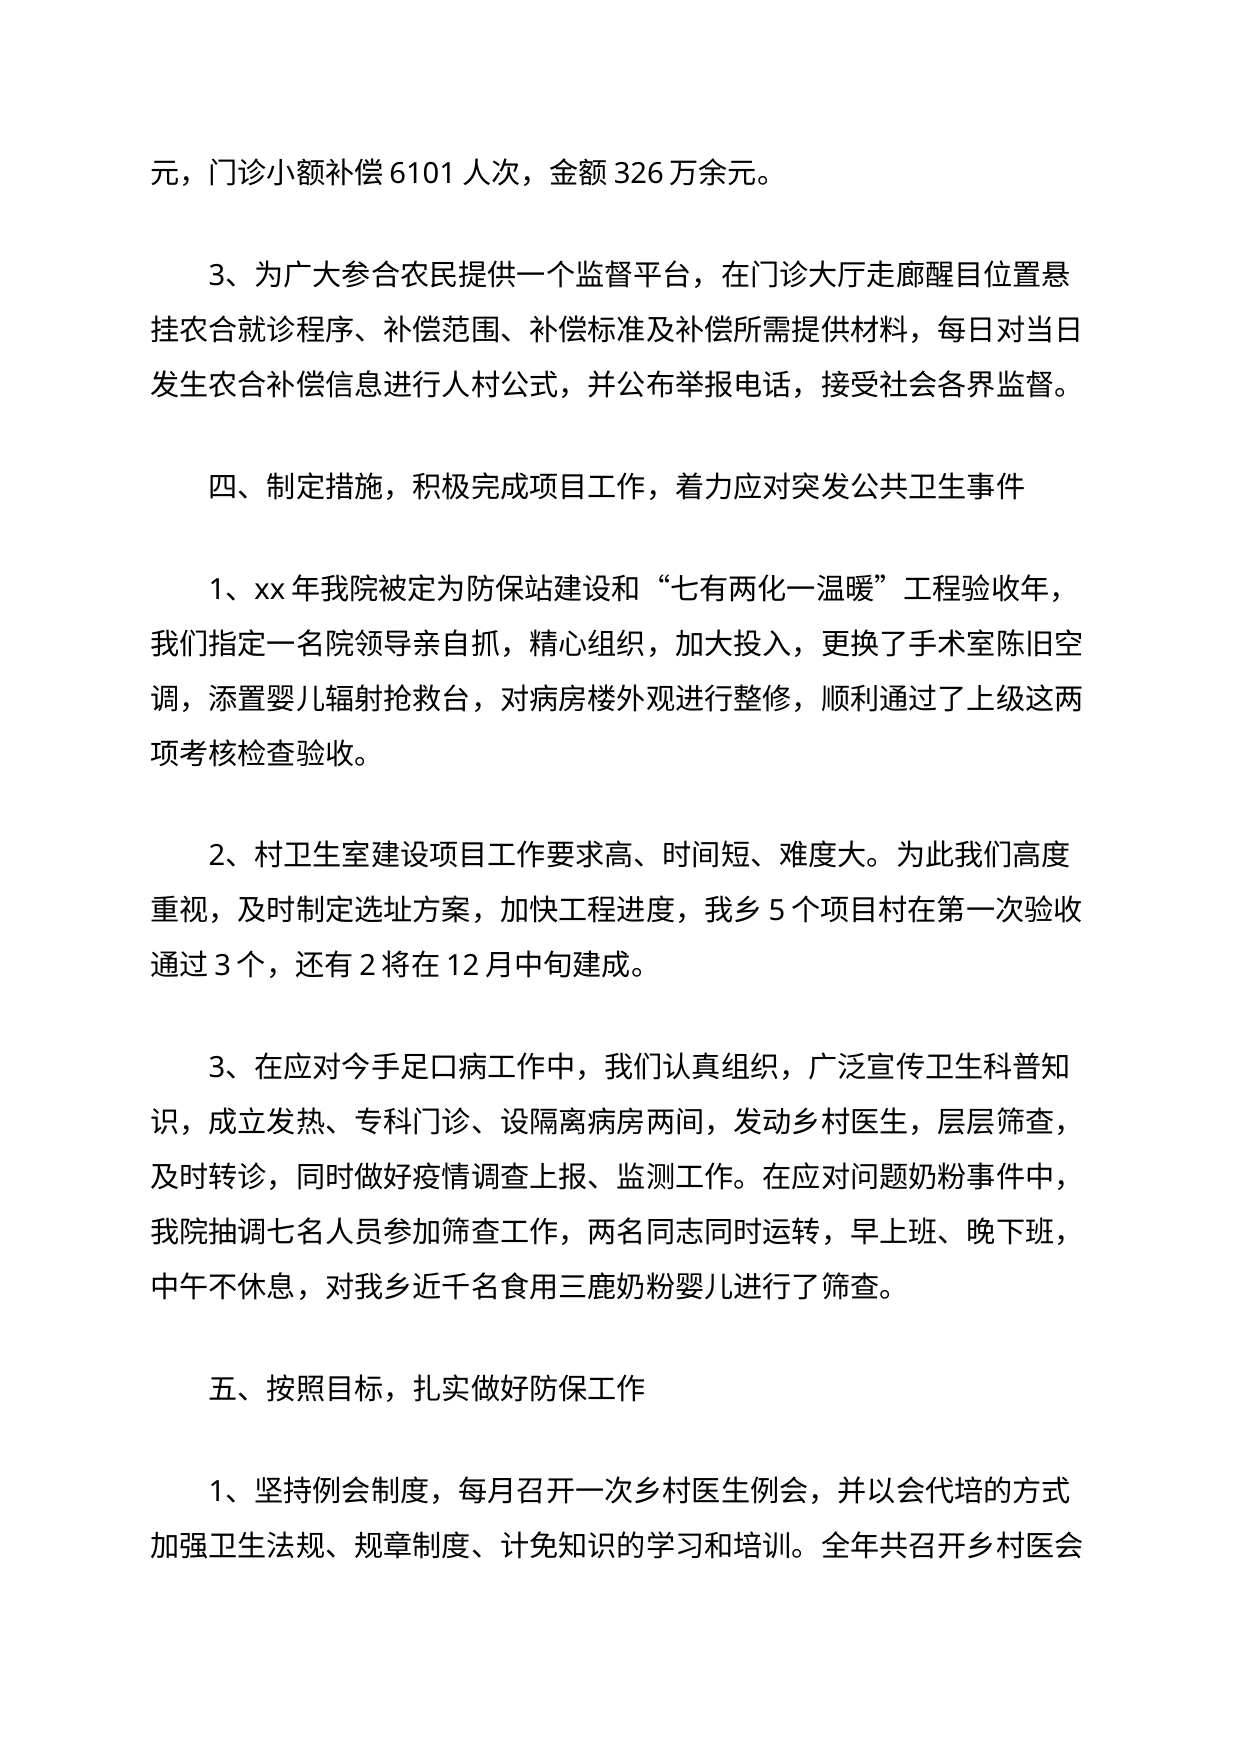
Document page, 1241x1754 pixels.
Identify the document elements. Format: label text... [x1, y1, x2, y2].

text 五、按照目标，扎实做好防保工作 [150, 1365, 1090, 1408]
text 四、制定措施，积极完成项目工作，着力应对突发公共卫生事件 [150, 464, 1090, 506]
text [150, 150, 1090, 192]
text 2、村卫生室建设项目工作要求高、时间短、难度大。为此我们高度重视，及时制定选址方案，加快工程进度，我乡5个项目村在第一次验收通过3个，还有2将在12月中旬建成。 [150, 832, 1090, 984]
text 1、xx年我院被定为防保站建设和“七有两化一温暖”工程验收年，我们指定一名院领导亲自抓，精心组织，加大投入，更换了手术室陈旧空调，添置婴儿辐射抢救台，对病房楼外观进行整修，顺利通过了上级这两项考核检查验收。 [150, 565, 1090, 772]
text 3、在应对今手足口病工作中，我们认真组织，广泛宣传卫生科普知识，成立发热、专科门诊、设隔离病房两间，发动乡村医生，层层筛查，及时转诊，同时做好疫情调查上报、监测工作。在应对问题奶粉事件中，我院抽调七名人员参加筛查工作，两名同志同时运转，早上班、晚下班，中午不休息，对我乡近千名食用三鹿奶粉婴儿进行了筛查。 [150, 1044, 1090, 1306]
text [150, 1467, 1090, 1564]
text 3、为广大参合农民提供一个监督平台，在门诊大厅走廊醒目位置悬挂农合就诊程序、补偿范围、补偿标准及补偿所需提供材料，每日对当日发生农合补偿信息进行人村公式，并公布举报电话，接受社会各界监督。 [150, 252, 1090, 404]
